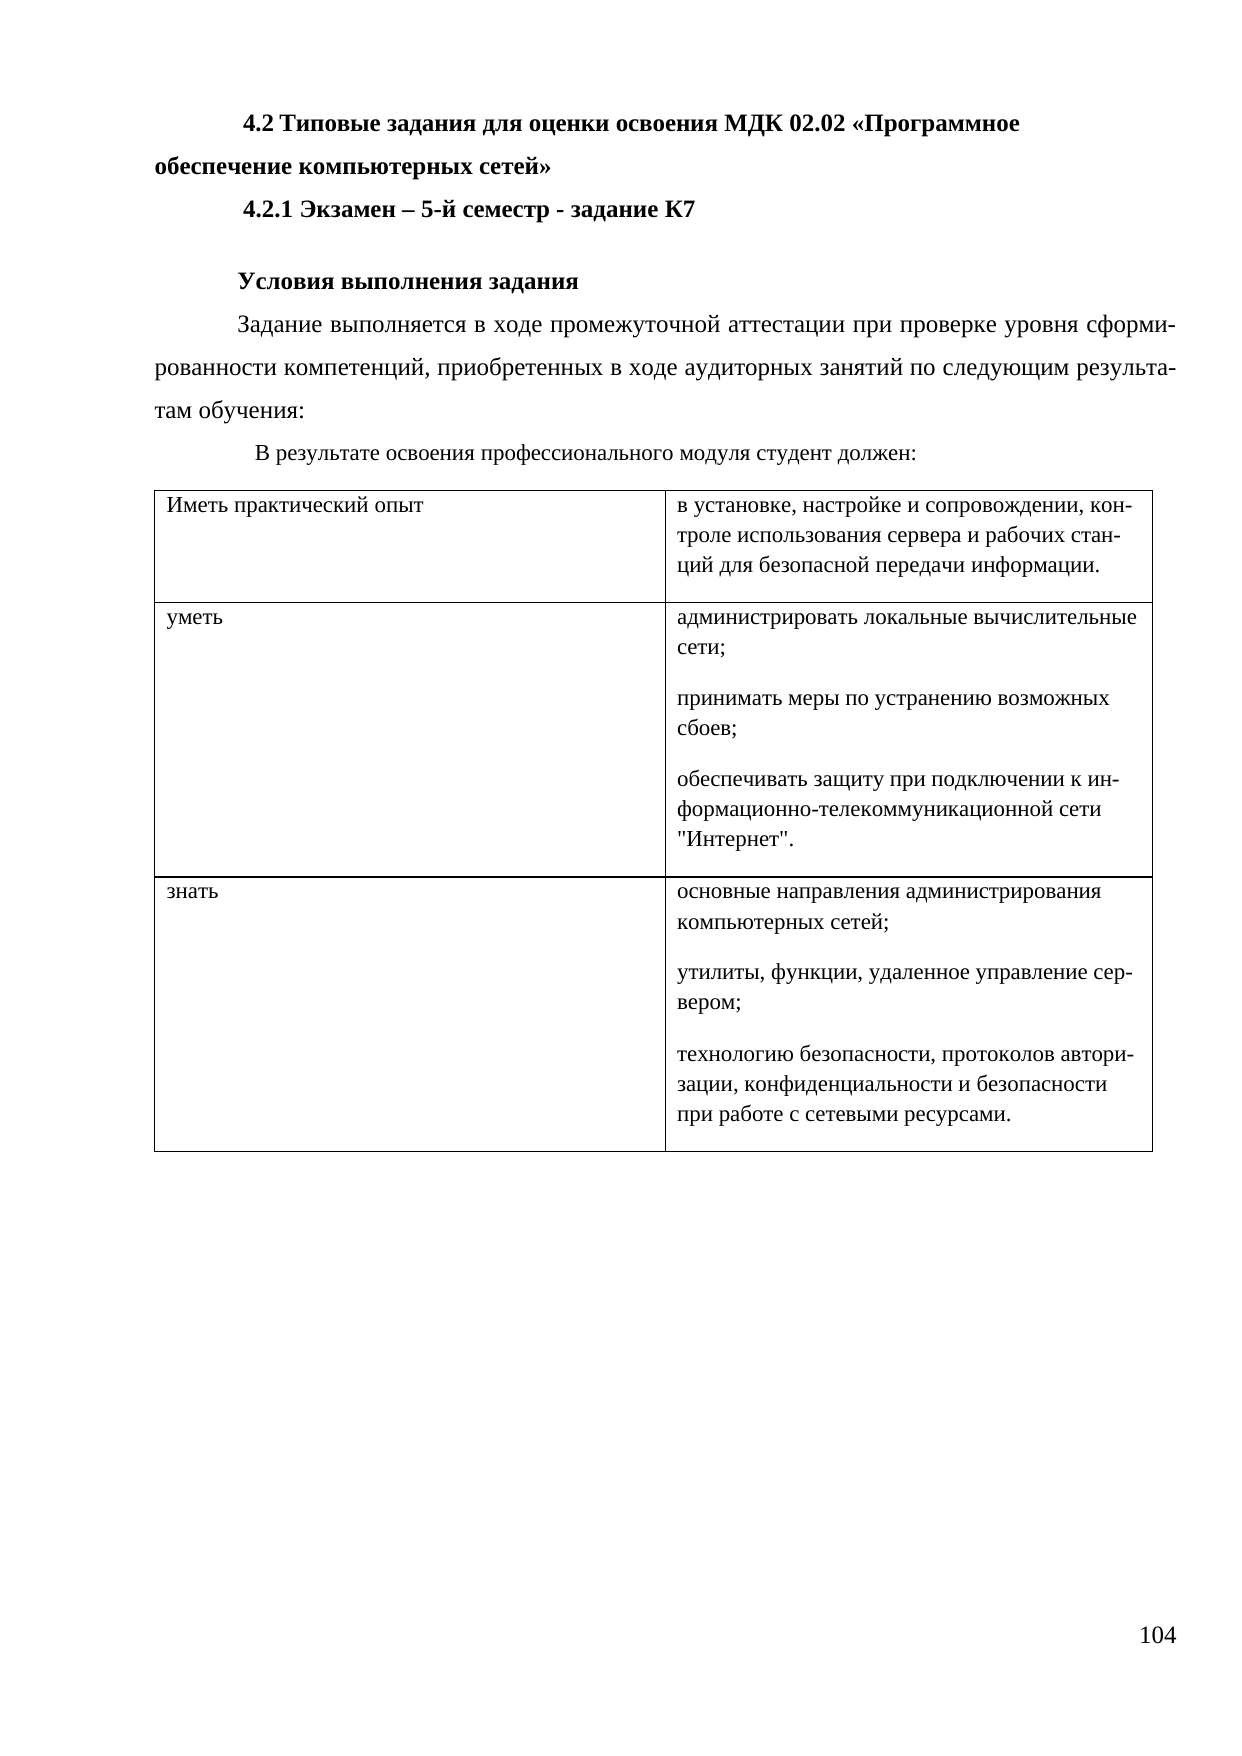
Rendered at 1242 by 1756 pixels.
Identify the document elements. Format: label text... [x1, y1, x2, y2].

subtitle Типовые задания для оценки освоения МДК 02.02 «Программное обеспечение компьютерных сетей» [154, 108, 1149, 180]
table_cell администрировать локальные вычислительные сети; принимать меры по устранению возможных сбоев; обеспечивать защиту при подключении к ин- формационно-телекоммуникационной сети "Интернет". [666, 603, 1152, 876]
table_cell знать [155, 878, 665, 1151]
list Экзамен – 5-й семестр - задание К7 [243, 195, 1189, 223]
table_cell уметь [155, 603, 665, 876]
table_header в установке, настройке и сопровождении, кон- троле использования сервера и рабочих стан- ций для безопасной передачи информации. [666, 491, 1152, 602]
table_cell основные направления администрирования компьютерных сетей; утилиты, функции, удаленное управление сер- вером; технологию безопасности, протоколов автори- зации, конфиденциальности и безопасности при работе с сетевыми ресурсами. [666, 878, 1152, 1151]
text В результате освоения профессионального модуля студент должен: [254, 439, 1189, 465]
table_header Иметь практический опыт [155, 491, 665, 602]
text Задание выполняется в ходе промежуточной аттестации при проверке уровня сформи- рованности компетенций, приобретенных в ходе аудиторных занятий по следующим результа- там обучения: [154, 309, 1177, 424]
subtitle Условия выполнения задания [237, 266, 1189, 295]
